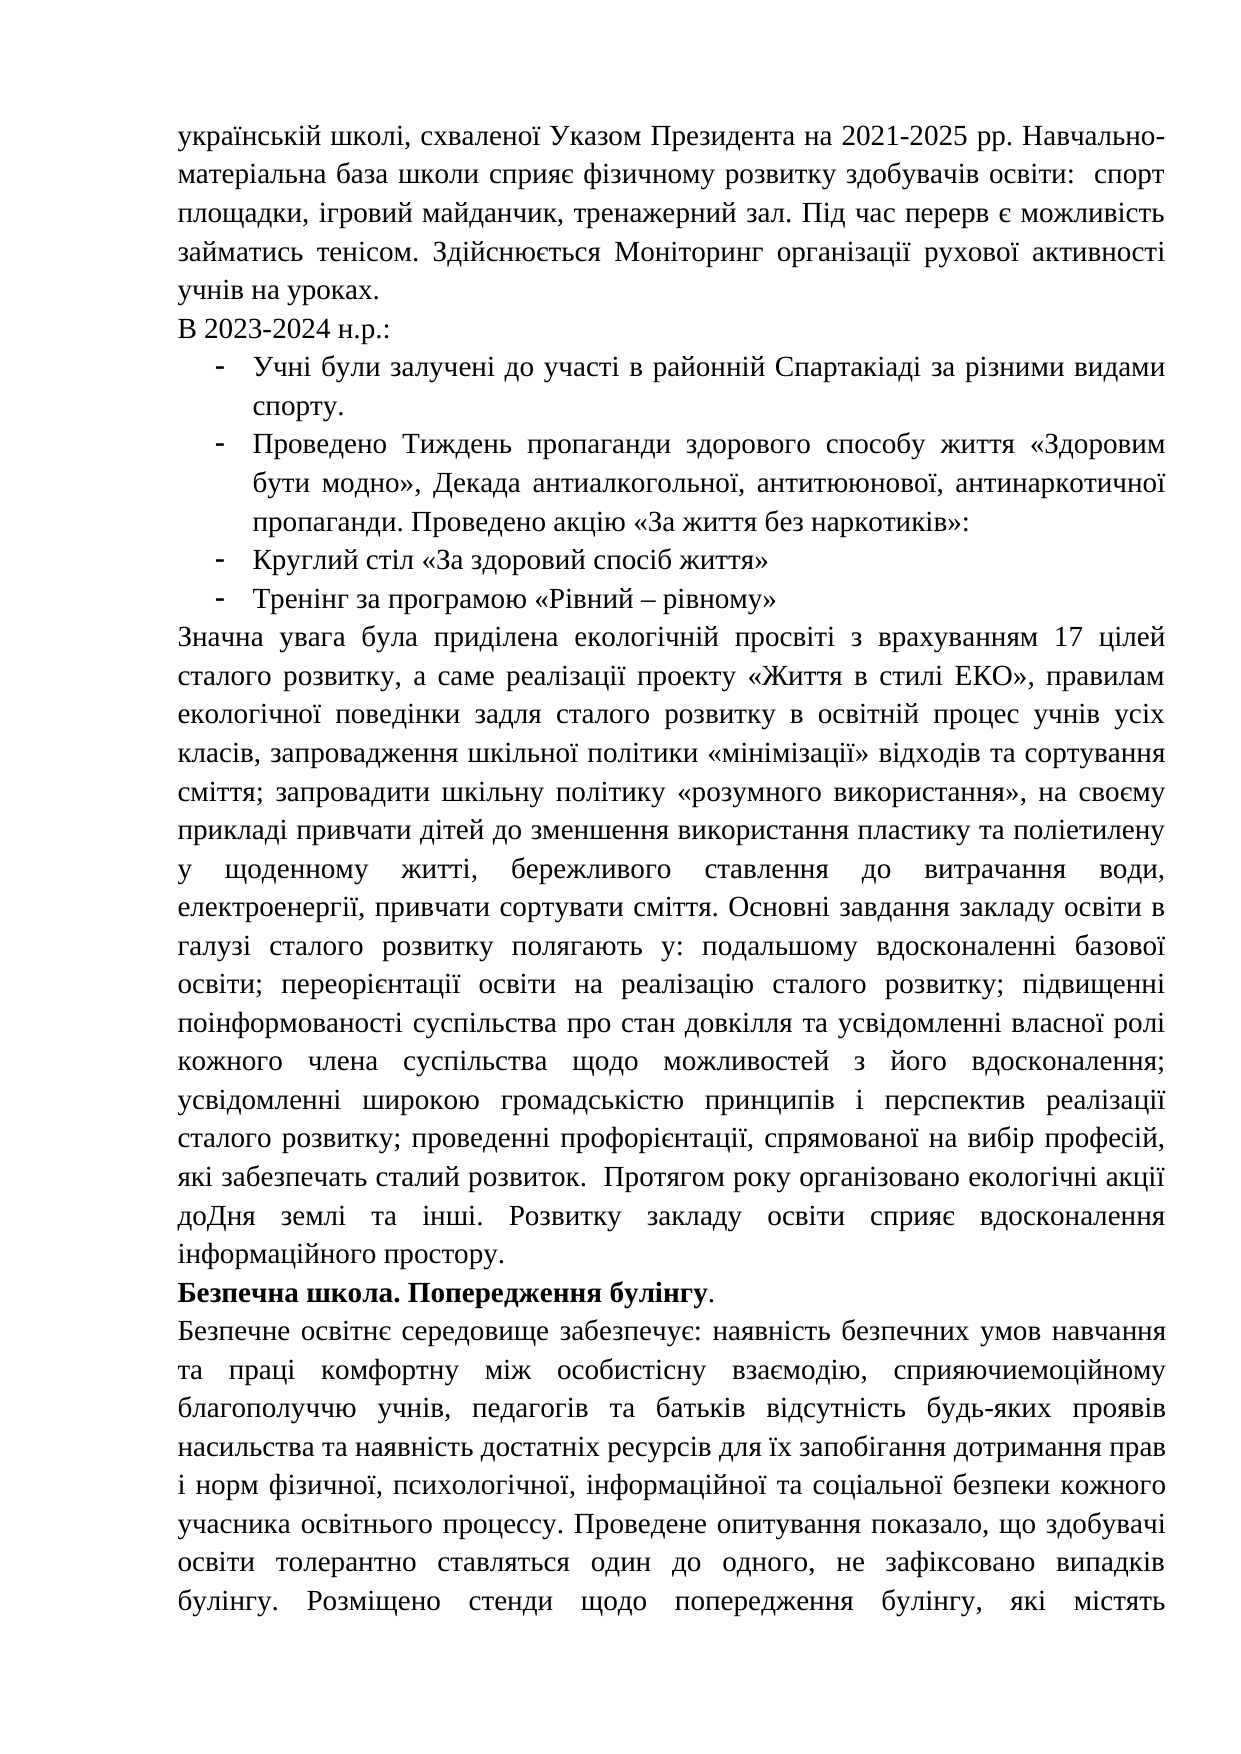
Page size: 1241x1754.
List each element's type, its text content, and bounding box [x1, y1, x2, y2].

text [177, 1313, 1166, 1617]
text В 2023-2024 н.р.: [177, 311, 1166, 344]
text Безпечна школа. Попередження булінгу. [177, 1275, 1166, 1308]
list Проведено Тиждень пропаганди здорового способу життя «Здоровим бути модно», Декада антиалкогольної, антитююнової, антинаркотичної пропаганди. Проведено акцію «За життя без наркотиків»: [215, 427, 1166, 537]
text Значна увага була приділена екологічній просвіті з врахуванням 17 цілей сталого розвитку, а саме реалізації проекту «Життя в стилі ЕКО», правилам екологічної поведінки задля сталого розвитку в освітній процес учнів усіх класів, запровадження шкільної політики «мінімізації» відходів та сортування сміття; запровадити шкільну політику «розумного використання», на своєму прикладі привчати дітей до зменшення використання пластику та поліетилену у щоденному житті, бережливого ставлення до витрачання води, електроенергії, привчати сортувати сміття. Основні завдання закладу освіти в галузі сталого розвитку полягають у: подальшому вдосконаленні базової освіти; переорієнтації освіти на реалізацію сталого розвитку; підвищенні поінформованості суспільства про стан довкілля та усвідомленні власної ролі кожного члена суспільства щодо можливостей з його вдосконалення; усвідомленні широкою громадськістю принципів і перспектив реалізації сталого розвитку; проведенні профорієнтації, спрямованої на вибір професій, які забезпечать сталий розвиток. Протягом року організовано екологічні акції доДня землі та інші. Розвитку закладу освіти сприяє вдосконалення інформаційного простору. [177, 619, 1166, 1270]
list Учні були залучені до участі в районній Спартакіаді за різними видами спорту. [215, 349, 1166, 422]
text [177, 118, 1166, 306]
list Тренінг за програмою «Рівний – рівному» [215, 581, 1166, 614]
list Круглий стіл «За здоровий спосіб життя» [215, 542, 1166, 576]
